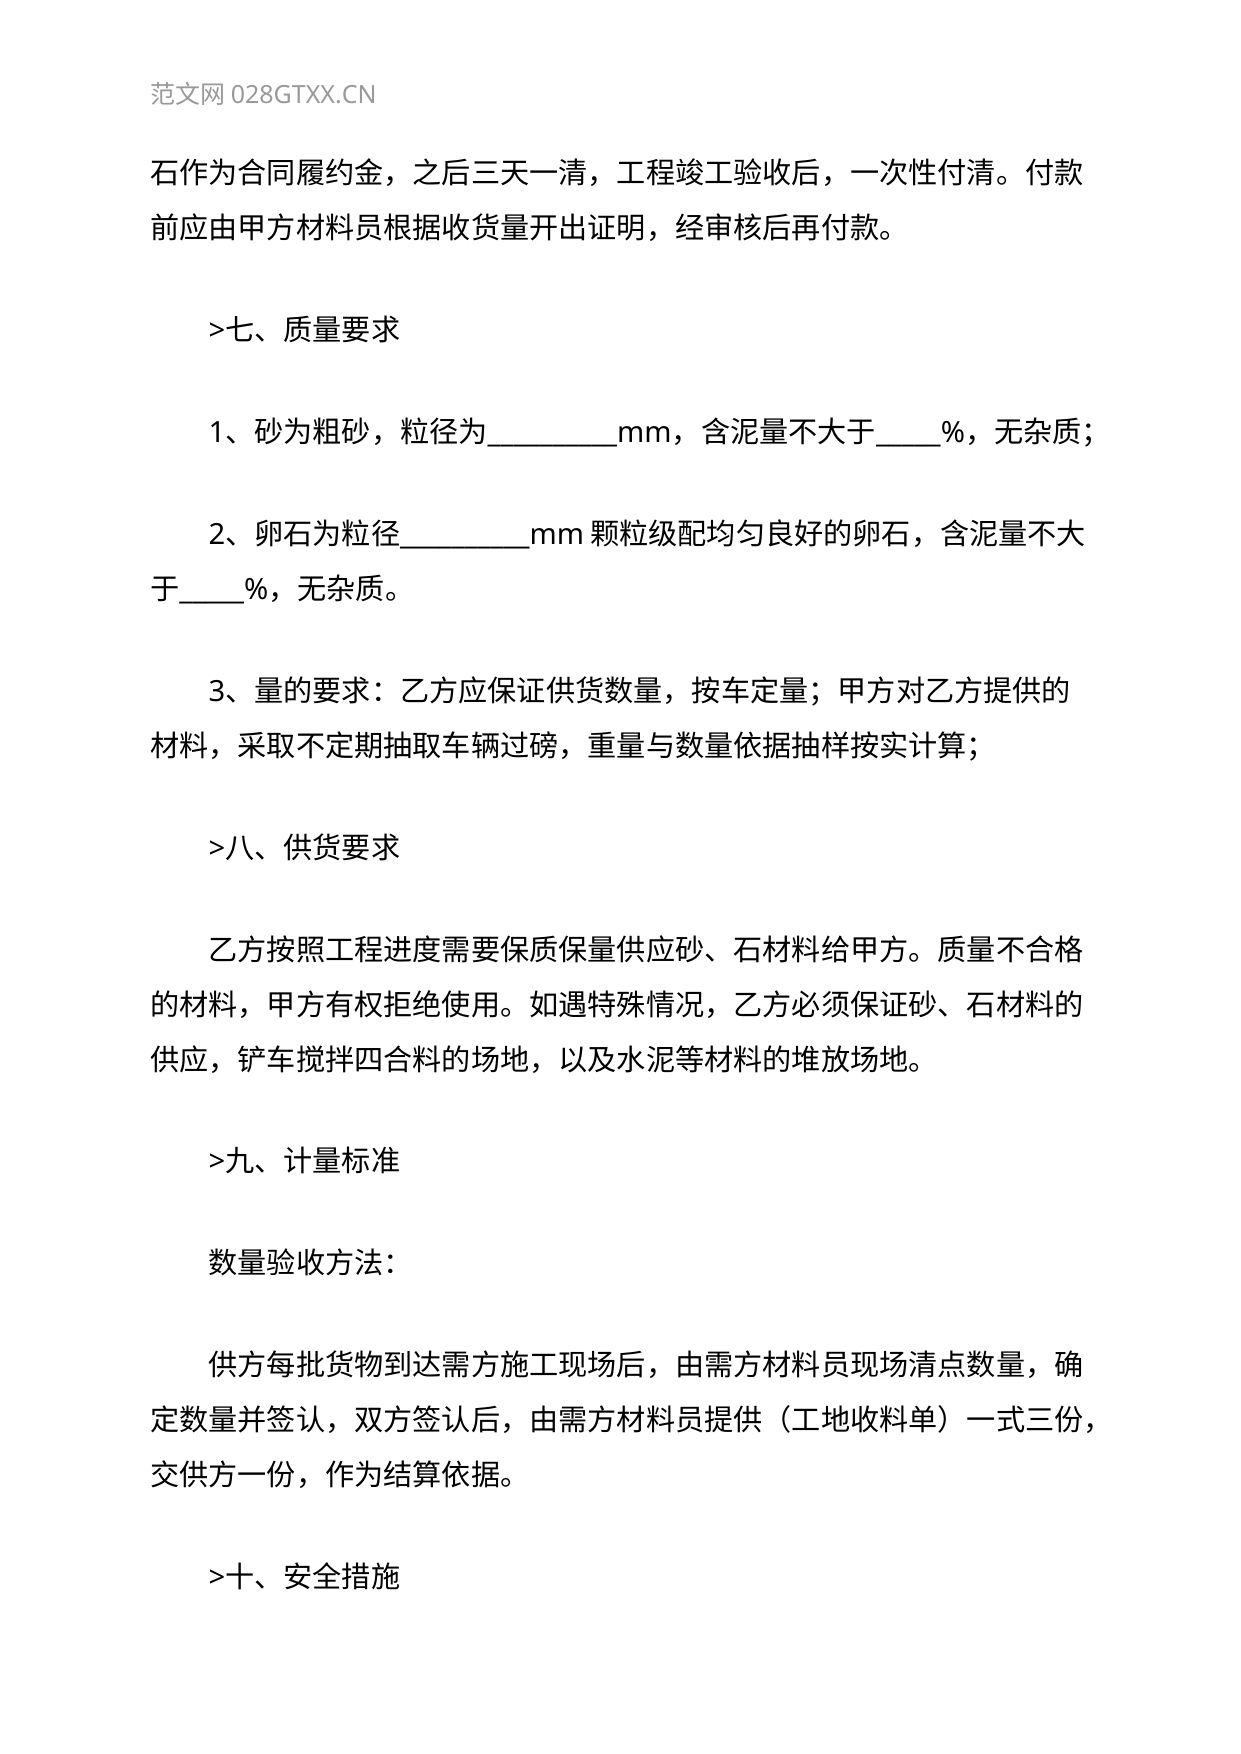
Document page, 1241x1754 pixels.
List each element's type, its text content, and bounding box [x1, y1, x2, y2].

text 供方每批货物到达需方施工现场后，由需方材料员现场清点数量，确定数量并签认，双方签认后，由需方材料员提供（工地收料单）一式三份，交供方一份，作为结算依据。 [150, 1342, 1090, 1494]
text 2、卵石为粒径__________mm颗粒级配均匀良好的卵石，含泥量不大于_____%，无杂质。 [150, 511, 1090, 608]
text 3、量的要求：乙方应保证供货数量，按车定量；甲方对乙方提供的材料，采取不定期抽取车辆过磅，重量与数量依据抽样按实计算； [150, 668, 1090, 765]
text 数量验收方法： [150, 1240, 1090, 1282]
text >八、供货要求 [150, 824, 1090, 867]
text >十、安全措施 [150, 1553, 1090, 1596]
text >九、计量标准 [150, 1138, 1090, 1180]
text >七、质量要求 [150, 307, 1090, 349]
text 1、砂为粗砂，粒径为__________mm，含泥量不大于_____%，无杂质； [150, 409, 1090, 451]
text 乙方按照工程进度需要保质保量供应砂、石材料给甲方。质量不合格的材料，甲方有权拒绝使用。如遇特殊情况，乙方必须保证砂、石材料的供应，铲车搅拌四合料的场地，以及水泥等材料的堆放场地。 [150, 926, 1090, 1078]
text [150, 150, 1090, 247]
